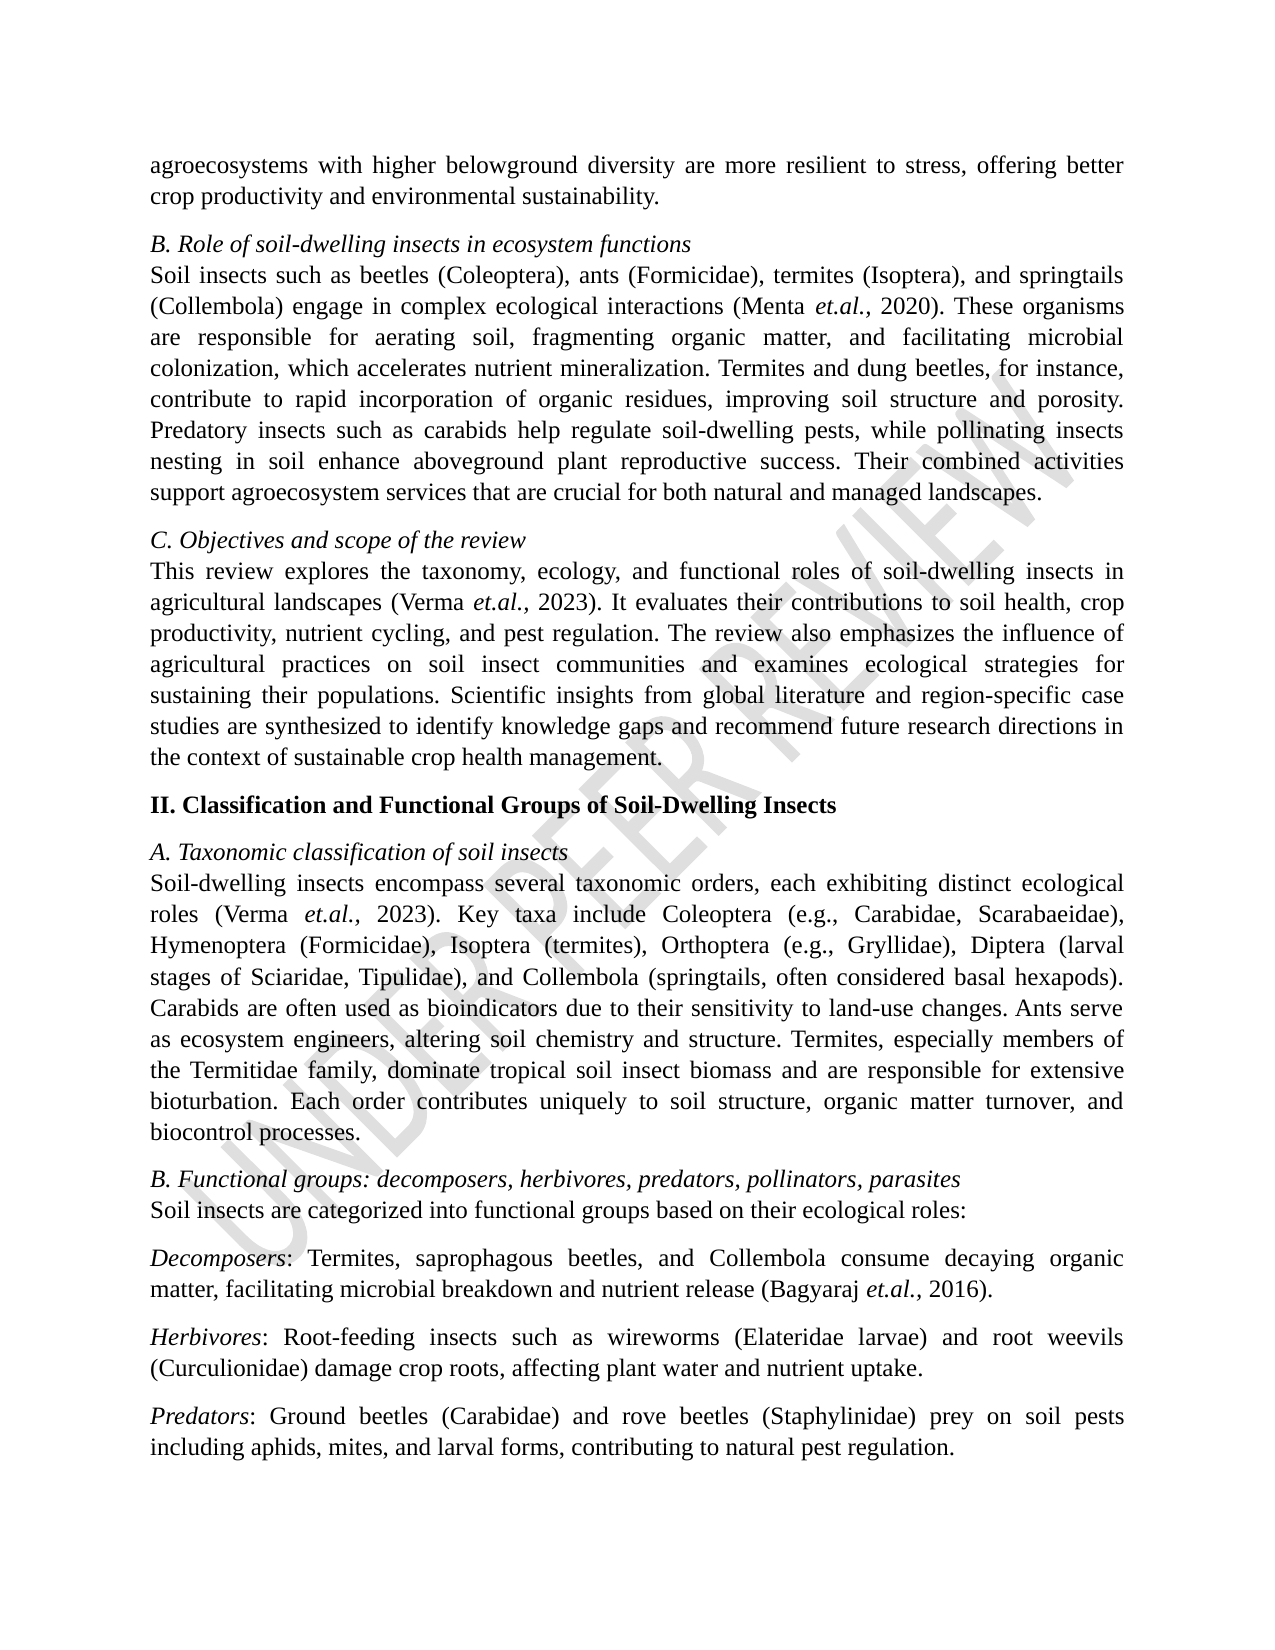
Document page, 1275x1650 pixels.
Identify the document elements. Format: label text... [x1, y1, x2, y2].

text Herbivores: Root-feeding insects such as wireworms (Elateridae larvae) and root weevils (Curculionidae) damage crop roots, affecting plant water and nutrient uptake. [150, 1322, 1125, 1382]
text C. Objectives and scope of the review This review explores the taxonomy, ecology, and functional roles of soil-dwelling insects in agricultural landscapes (Verma et.al., 2023). It evaluates their contributions to soil health, crop productivity, nutrient cycling, and pest regulation. The review also emphasizes the influence of agricultural practices on soil insect communities and examines ecological strategies for sustaining their populations. Scientific insights from global literature and region-specific case studies are synthesized to identify knowledge gaps and recommend future research directions in the context of sustainable crop health management. [150, 525, 1125, 771]
text A. Taxonomic classification of soil insects Soil-dwelling insects encompass several taxonomic orders, each exhibiting distinct ecological roles (Verma et.al., 2023). Key taxa include Coleoptera (e.g., Carabidae, Scarabaeidae), Hymenoptera (Formicidae), Isoptera (termites), Orthoptera (e.g., Gryllidae), Diptera (larval stages of Sciaridae, Tipulidae), and Collembola (springtails, often considered basal hexapods). Carabids are often used as bioindicators due to their sensitivity to land-use changes. Ants serve as ecosystem engineers, altering soil chemistry and structure. Termites, especially members of the Termitidae family, dominate tropical soil insect biomass and are responsible for extensive bioturbation. Each order contributes uniquely to soil structure, organic matter turnover, and biocontrol processes. [150, 837, 1125, 1146]
text B. Role of soil-dwelling insects in ecosystem functions Soil insects such as beetles (Coleoptera), ants (Formicidae), termites (Isoptera), and springtails (Collembola) engage in complex ecological interactions (Menta et.al., 2020). These organisms are responsible for aerating soil, fragmenting organic matter, and facilitating microbial colonization, which accelerates nutrient mineralization. Termites and dung beetles, for instance, contribute to rapid incorporation of organic residues, improving soil structure and porosity. Predatory insects such as carabids help regulate soil-dwelling pests, while pollinating insects nesting in soil enhance aboveground plant reproductive success. Their combined activities support agroecosystem services that are crucial for both natural and managed landscapes. [150, 229, 1125, 506]
text Decomposers: Termites, saprophagous beetles, and Collembola consume decaying organic matter, facilitating microbial breakdown and nutrient release (Bagyaraj et.al., 2016). [150, 1243, 1125, 1303]
text Predators: Ground beetles (Carabidae) and rove beetles (Staphylinidae) prey on soil pests including aphids, mites, and larval forms, contributing to natural pest regulation. [150, 1401, 1125, 1461]
text II. Classification and Functional Groups of Soil-Dwelling Insects [150, 790, 1125, 818]
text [150, 150, 1125, 210]
text B. Functional groups: decomposers, herbivores, predators, pollinators, parasites Soil insects are categorized into functional groups based on their ecological roles: [150, 1164, 1125, 1224]
